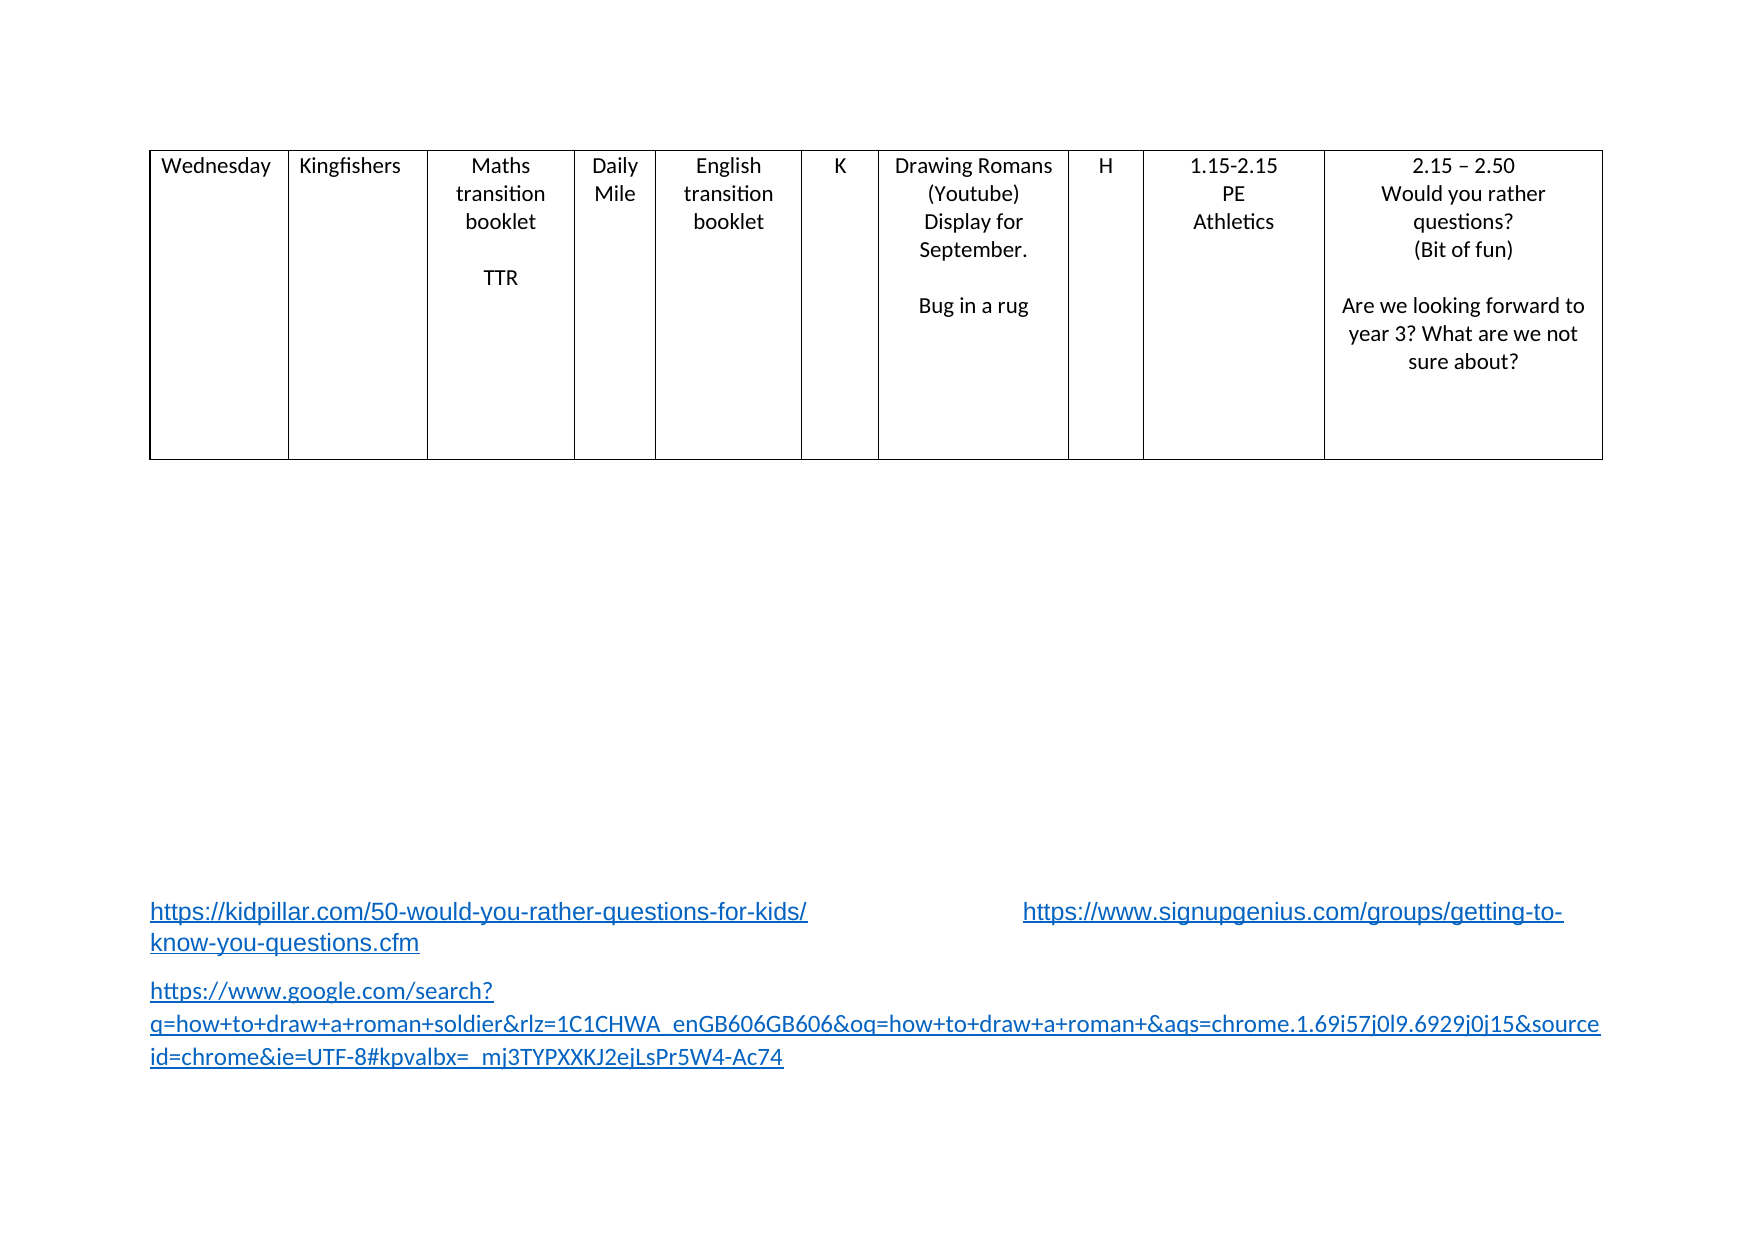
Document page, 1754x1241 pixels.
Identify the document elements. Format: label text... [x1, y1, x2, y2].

table_cell Kingfishers [289, 151, 427, 459]
table_cell Drawing Romans (Youtube) Display for September. Bug in a rug [879, 151, 1068, 459]
table_cell Daily Mile [575, 151, 655, 459]
table_cell 2.15 – 2.50 Would you rather questions? (Bit of fun) Are we looking forward to year 3? What are we not sure about? [1325, 151, 1602, 459]
table_cell Wednesday [151, 151, 288, 459]
table_cell English transition booklet [656, 151, 801, 459]
table_cell H [1069, 151, 1143, 459]
table_cell 1.15-2.15 PE Athletics [1144, 151, 1324, 459]
table_cell Maths transition booklet TTR [428, 151, 574, 459]
table_cell K [802, 151, 878, 459]
